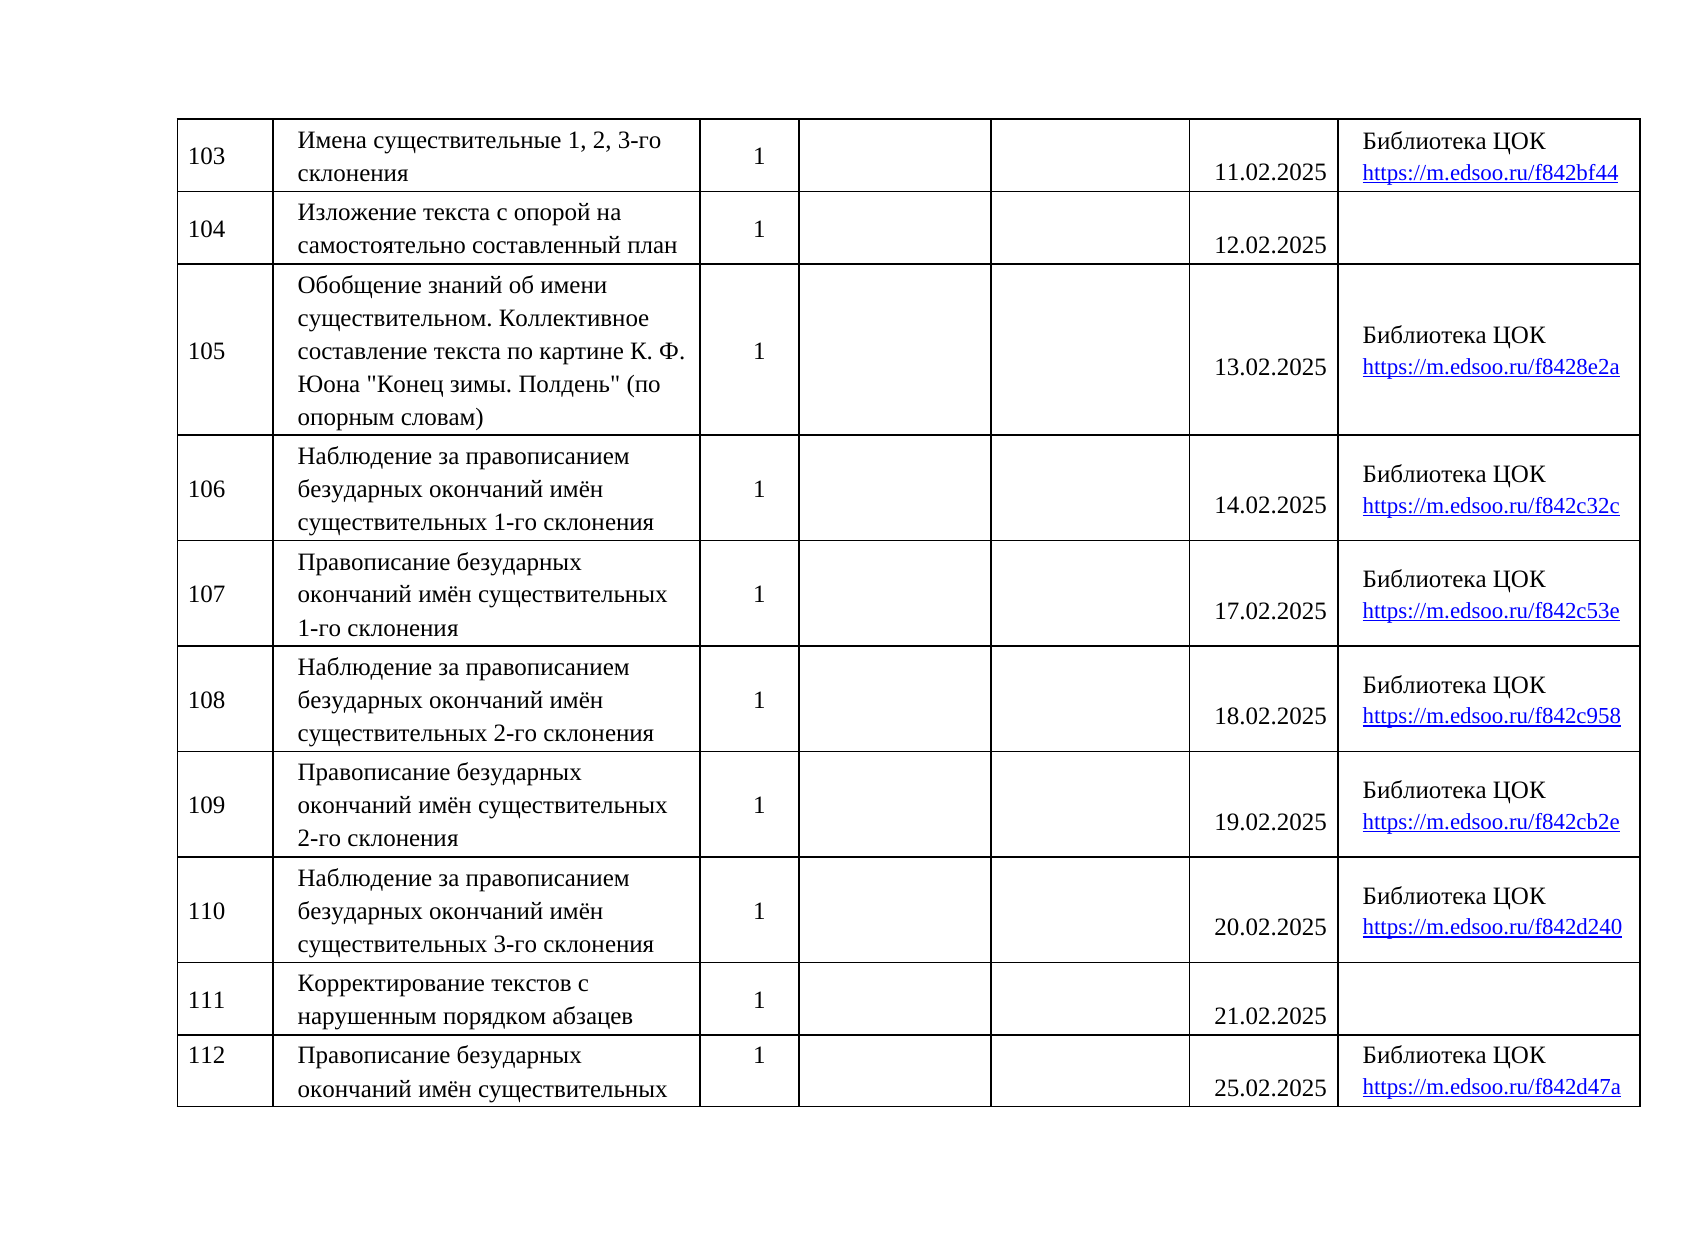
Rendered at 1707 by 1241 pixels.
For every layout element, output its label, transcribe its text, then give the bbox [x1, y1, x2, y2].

table_cell Обобщение знаний об имени существительном. Коллективное составление текста по картине К. Ф. Юона "Конец зимы. Полдень" (по опорным словам) [274, 265, 699, 434]
table_cell [800, 647, 990, 751]
table_cell [992, 192, 1189, 263]
table_cell [992, 265, 1189, 434]
table_cell 12.02.2025 [1190, 192, 1337, 263]
table_cell 25.02.2025 [1190, 1036, 1337, 1106]
table_cell 107 [178, 541, 272, 645]
table_cell [800, 1036, 990, 1106]
table_cell [800, 265, 990, 434]
table_cell [992, 541, 1189, 645]
table_cell 1 [701, 436, 798, 540]
table_cell 1 [701, 963, 798, 1034]
table_cell 11.02.2025 [1190, 120, 1337, 191]
table_cell 20.02.2025 [1190, 858, 1337, 961]
table_cell [1339, 963, 1639, 1034]
table_cell Правописание безударных окончаний имён существительных 1-го склонения [274, 541, 699, 645]
table_cell Библиотека ЦОК https://m.edsoo.ru/f842d240 [1339, 858, 1639, 961]
table_cell 104 [178, 192, 272, 263]
table_cell Корректирование текстов с нарушенным порядком абзацев [274, 963, 699, 1034]
table_cell Наблюдение за правописанием безударных окончаний имён существительных 1-го склонения [274, 436, 699, 540]
table_cell [800, 120, 990, 191]
table_cell [992, 647, 1189, 751]
table_cell [992, 1036, 1189, 1106]
table_cell 1 [701, 541, 798, 645]
table_cell [800, 436, 990, 540]
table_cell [1339, 1036, 1639, 1106]
table_cell 14.02.2025 [1190, 436, 1337, 540]
table_cell [800, 192, 990, 263]
table_cell 21.02.2025 [1190, 963, 1337, 1034]
table_cell 18.02.2025 [1190, 647, 1337, 751]
table_cell 108 [178, 647, 272, 751]
table_cell 111 [178, 963, 272, 1034]
table_cell [992, 963, 1189, 1034]
table_cell Изложение текста с опорой на самостоятельно составленный план [274, 192, 699, 263]
table_cell 1 [701, 647, 798, 751]
table_cell 105 [178, 265, 272, 434]
table_cell 1 [701, 752, 798, 856]
table_cell 17.02.2025 [1190, 541, 1337, 645]
table_cell Библиотека ЦОК https://m.edsoo.ru/f8428e2a [1339, 265, 1639, 434]
table_cell 1 [701, 192, 798, 263]
table_cell 1 [701, 265, 798, 434]
table_cell 103 [178, 120, 272, 191]
table_cell Библиотека ЦОК https://m.edsoo.ru/f842c53e [1339, 541, 1639, 645]
table_cell 112 [178, 1036, 272, 1106]
table_cell [800, 541, 990, 645]
table_cell 1 [701, 1036, 798, 1106]
table_cell [992, 436, 1189, 540]
table_cell Библиотека ЦОК https://m.edsoo.ru/f842cb2e [1339, 752, 1639, 856]
table_cell 19.02.2025 [1190, 752, 1337, 856]
table_cell 1 [701, 120, 798, 191]
table_cell 1 [701, 858, 798, 961]
table_cell [800, 858, 990, 961]
table_cell [992, 752, 1189, 856]
table_cell 13.02.2025 [1190, 265, 1337, 434]
table_cell 109 [178, 752, 272, 856]
table_cell [800, 752, 990, 856]
table_cell Имена существительные 1, 2, 3-го склонения [274, 120, 699, 191]
table_cell Библиотека ЦОК https://m.edsoo.ru/f842bf44 [1339, 120, 1639, 191]
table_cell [274, 1036, 699, 1106]
table_cell 106 [178, 436, 272, 540]
table_cell [992, 120, 1189, 191]
table_cell Библиотека ЦОК https://m.edsoo.ru/f842c32c [1339, 436, 1639, 540]
table_cell 110 [178, 858, 272, 961]
table_cell Правописание безударных окончаний имён существительных 2-го склонения [274, 752, 699, 856]
table_cell Наблюдение за правописанием безударных окончаний имён существительных 3-го склонения [274, 858, 699, 961]
table_cell Наблюдение за правописанием безударных окончаний имён существительных 2-го склонения [274, 647, 699, 751]
table_cell [992, 858, 1189, 961]
table_cell [800, 963, 990, 1034]
table_cell [1339, 192, 1639, 263]
table_cell Библиотека ЦОК https://m.edsoo.ru/f842c958 [1339, 647, 1639, 751]
